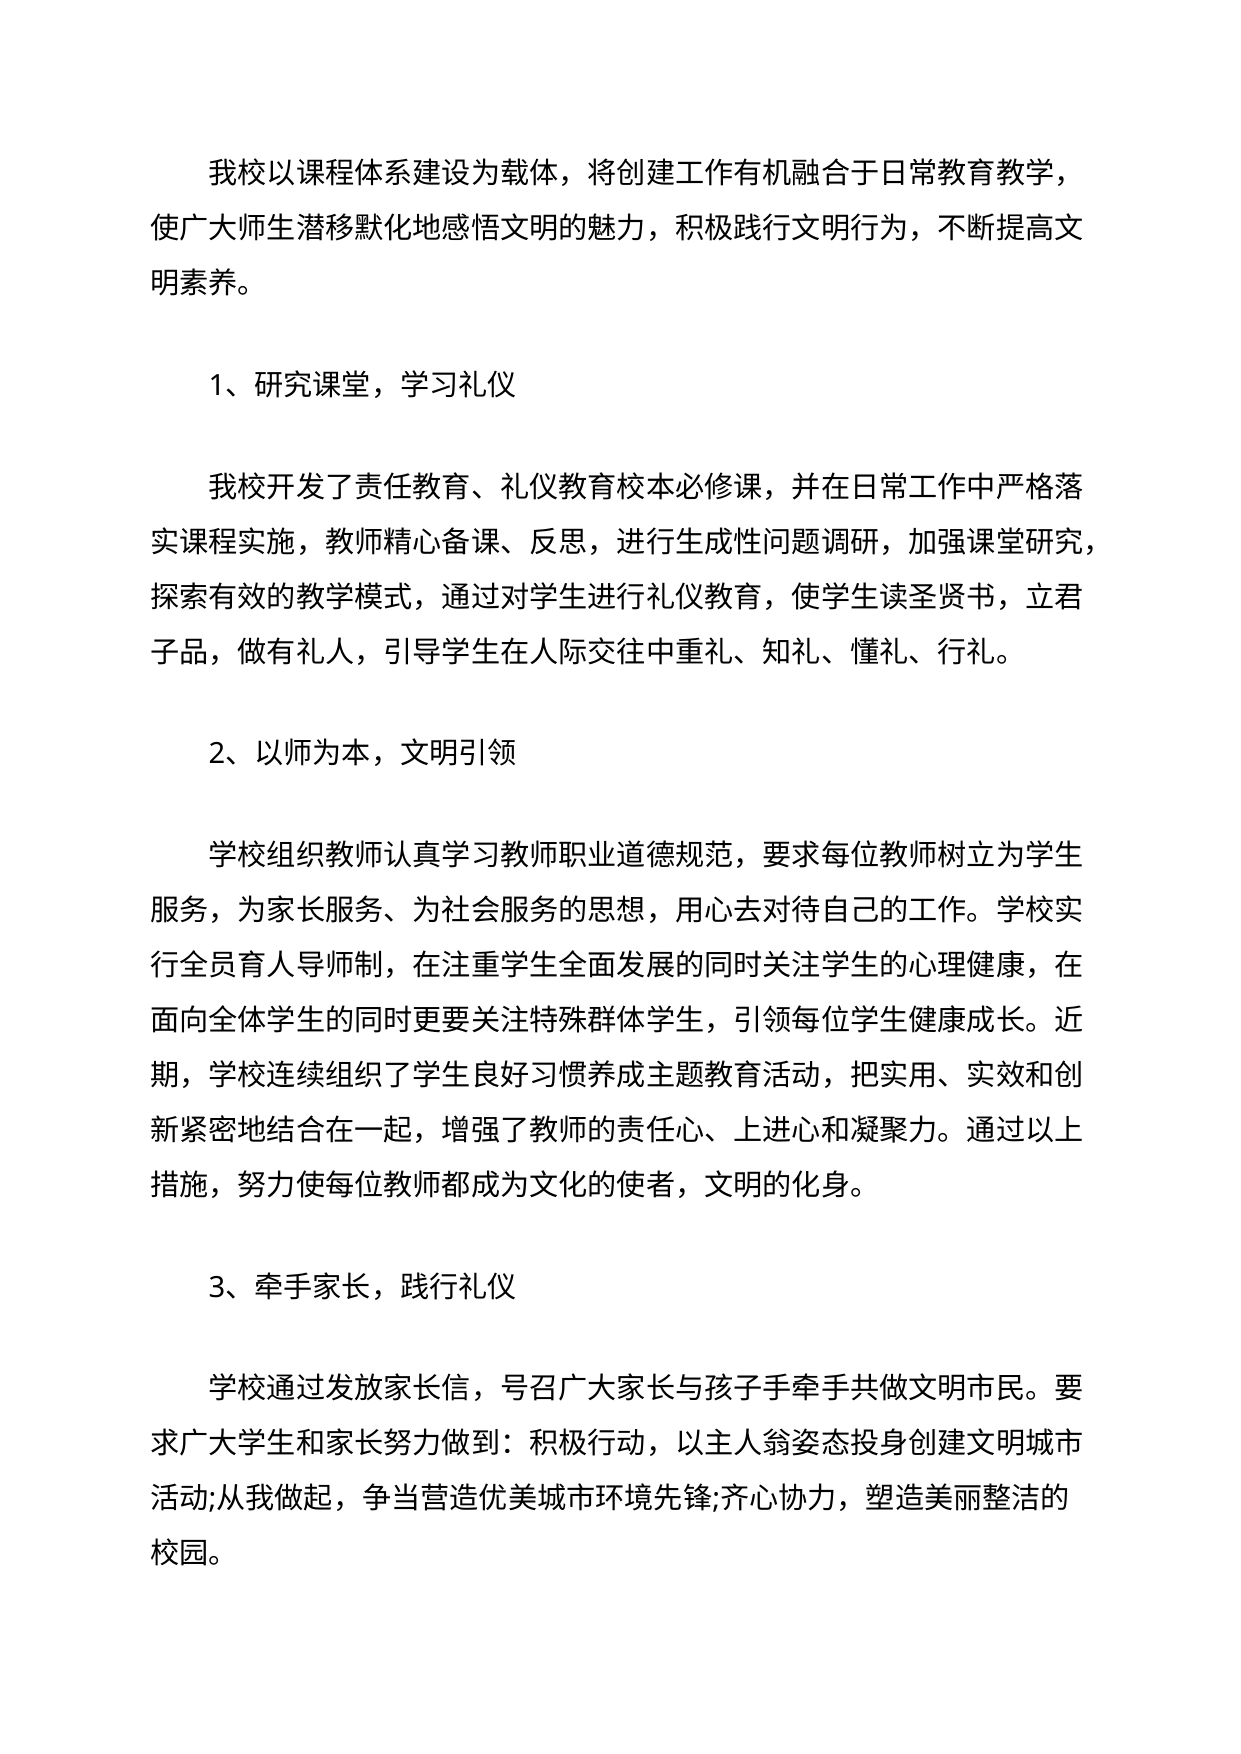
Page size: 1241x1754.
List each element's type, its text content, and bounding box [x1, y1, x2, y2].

text 我校以课程体系建设为载体，将创建工作有机融合于日常教育教学，使广大师生潜移默化地感悟文明的魅力，积极践行文明行为，不断提高文明素养。 [150, 150, 1090, 302]
text 1、研究课堂，学习礼仪 [150, 362, 1090, 404]
text 学校通过发放家长信，号召广大家长与孩子手牵手共做文明市民。要求广大学生和家长努力做到：积极行动，以主人翁姿态投身创建文明城市活动;从我做起，争当营造优美城市环境先锋;齐心协力，塑造美丽整洁的校园。 [150, 1365, 1090, 1572]
text 学校组织教师认真学习教师职业道德规范，要求每位教师树立为学生服务，为家长服务、为社会服务的思想，用心去对待自己的工作。学校实行全员育人导师制，在注重学生全面发展的同时关注学生的心理健康，在面向全体学生的同时更要关注特殊群体学生，引领每位学生健康成长。近期，学校连续组织了学生良好习惯养成主题教育活动，把实用、实效和创新紧密地结合在一起，增强了教师的责任心、上进心和凝聚力。通过以上措施，努力使每位教师都成为文化的使者，文明的化身。 [150, 832, 1090, 1204]
text 2、以师为本，文明引领 [150, 730, 1090, 772]
text 3、牵手家长，践行礼仪 [150, 1263, 1090, 1306]
text 我校开发了责任教育、礼仪教育校本必修课，并在日常工作中严格落实课程实施，教师精心备课、反思，进行生成性问题调研，加强课堂研究，探索有效的教学模式，通过对学生进行礼仪教育，使学生读圣贤书，立君子品，做有礼人，引导学生在人际交往中重礼、知礼、懂礼、行礼。 [150, 463, 1090, 671]
